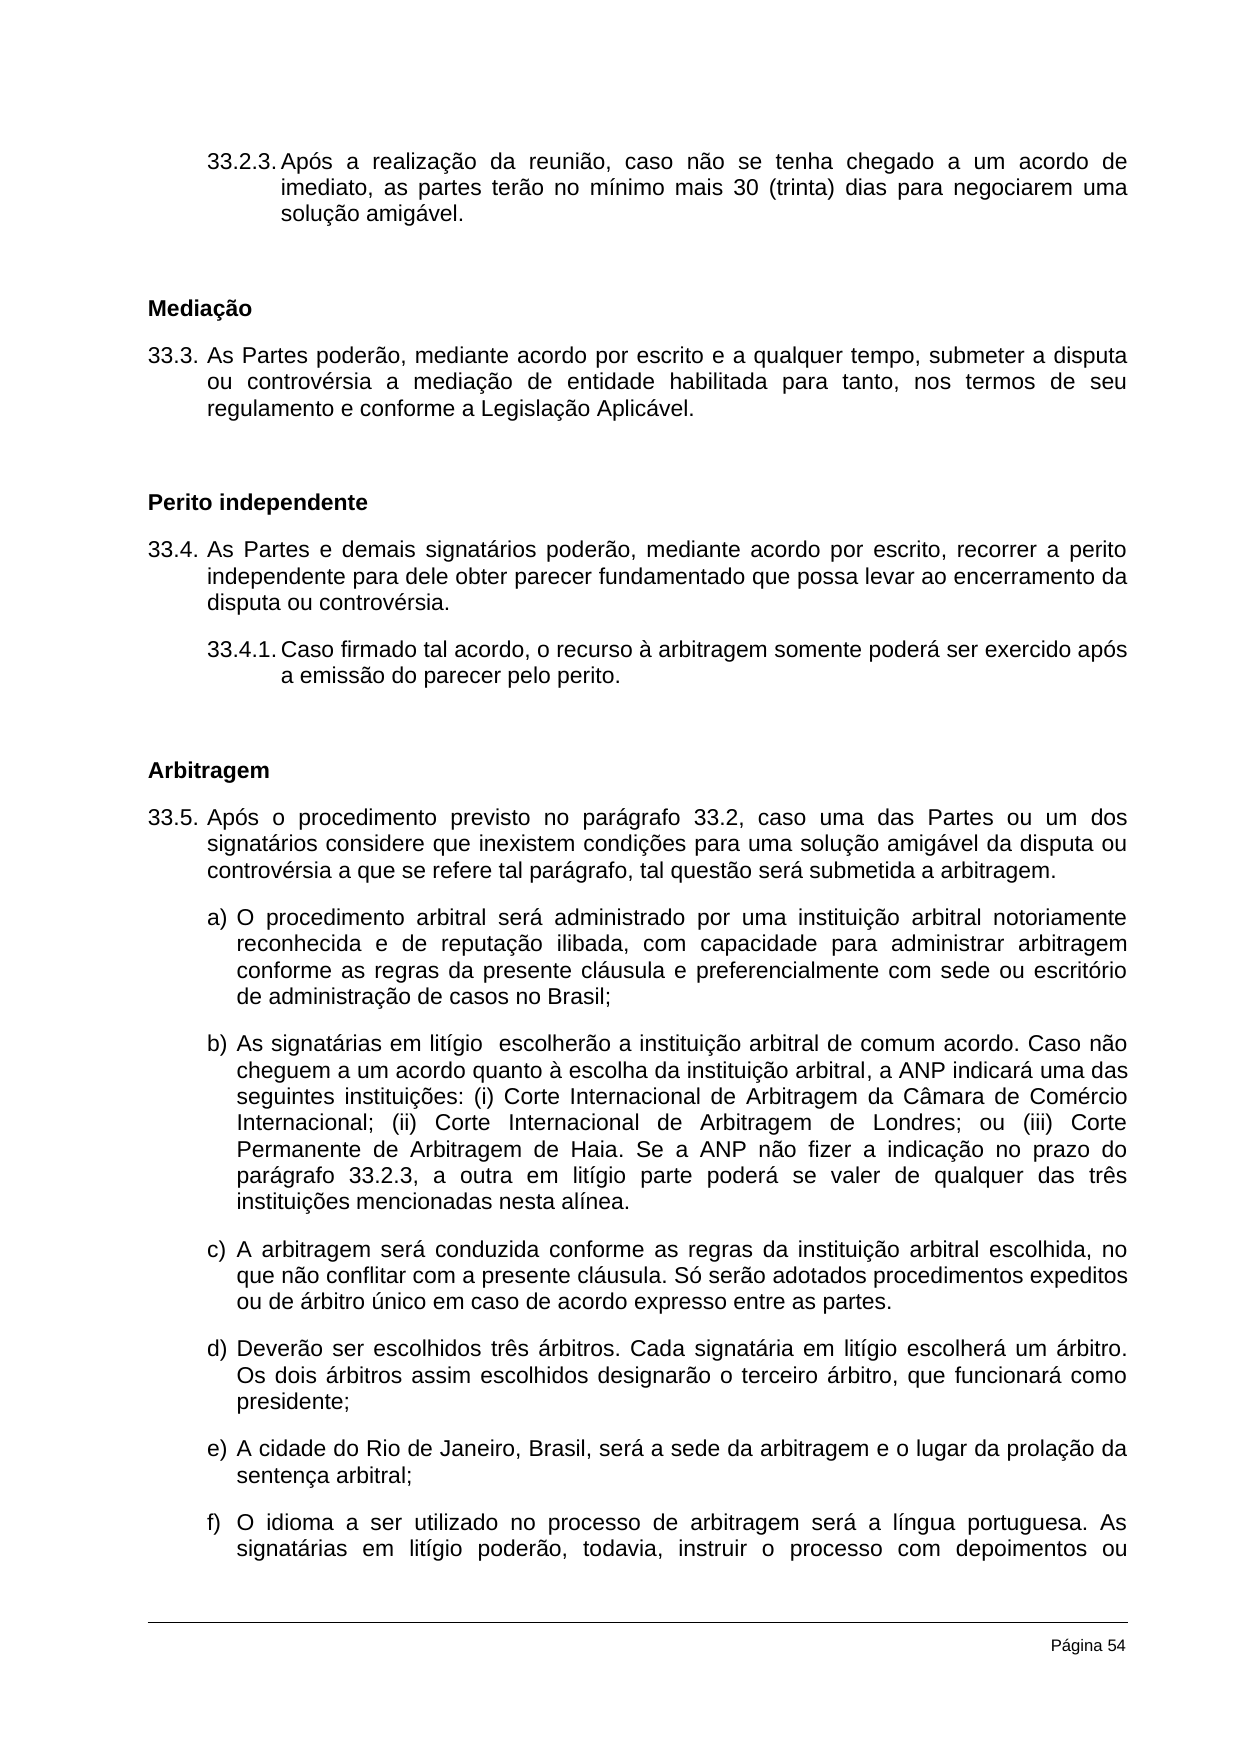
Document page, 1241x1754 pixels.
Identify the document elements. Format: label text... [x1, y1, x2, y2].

text Após a realização da reunião, caso não se tenha chegado a um acordo de imediato, as partes terão no mínimo mais 30 (trinta) dias para negociarem uma solução amigável. [207, 148, 1128, 227]
list A cidade do Rio de Janeiro, Brasil, será a sede da arbitragem e o lugar da prolação da sentença arbitral; [207, 1435, 1128, 1488]
text Caso firmado tal acordo, o recurso à arbitragem somente poderá ser exercido após a emissão do parecer pelo perito. [207, 636, 1128, 689]
list O procedimento arbitral será administrado por uma instituição arbitral notoriamente reconhecida e de reputação ilibada, com capacidade para administrar arbitragem conforme as regras da presente cláusula e preferencialmente com sede ou escritório de administração de casos no Brasil; [207, 904, 1128, 1009]
list Deverão ser escolhidos três árbitros. Cada signatária em litígio escolherá um árbitro. Os dois árbitros assim escolhidos designarão o terceiro árbitro, que funcionará como presidente; [207, 1335, 1128, 1414]
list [207, 1509, 1128, 1562]
list As signatárias em litígio escolherão a instituição arbitral de comum acordo. Caso não cheguem a um acordo quanto à escolha da instituição arbitral, a ANP indicará uma das seguintes instituições: (i) Corte Internacional de Arbitragem da Câmara de Comércio Internacional; (ii) Corte Internacional de Arbitragem de Londres; ou (iii) Corte Permanente de Arbitragem de Haia. Se a ANP não fizer a indicação no prazo do parágrafo 33.2.3, a outra em litígio parte poderá se valer de qualquer das três instituições mencionadas nesta alínea. [207, 1030, 1128, 1215]
text As Partes e demais signatários poderão, mediante acordo por escrito, recorrer a perito independente para dele obter parecer fundamentado que possa levar ao encerramento da disputa ou controvérsia. [148, 536, 1128, 615]
text Mediação [148, 295, 1128, 321]
text Arbitragem [148, 757, 1128, 783]
text As Partes poderão, mediante acordo por escrito e a qualquer tempo, submeter a disputa ou controvérsia a mediação de entidade habilitada para tanto, nos termos de seu regulamento e conforme a Legislação Aplicável. [148, 342, 1128, 421]
text Após o procedimento previsto no parágrafo 33.2, caso uma das Partes ou um dos signatários considere que inexistem condições para uma solução amigável da disputa ou controvérsia a que se refere tal parágrafo, tal questão será submetida a arbitragem. [148, 804, 1128, 883]
text Perito independente [148, 489, 1128, 515]
list A arbitragem será conduzida conforme as regras da instituição arbitral escolhida, no que não conflitar com a presente cláusula. Só serão adotados procedimentos expeditos ou de árbitro único em caso de acordo expresso entre as partes. [207, 1236, 1128, 1314]
